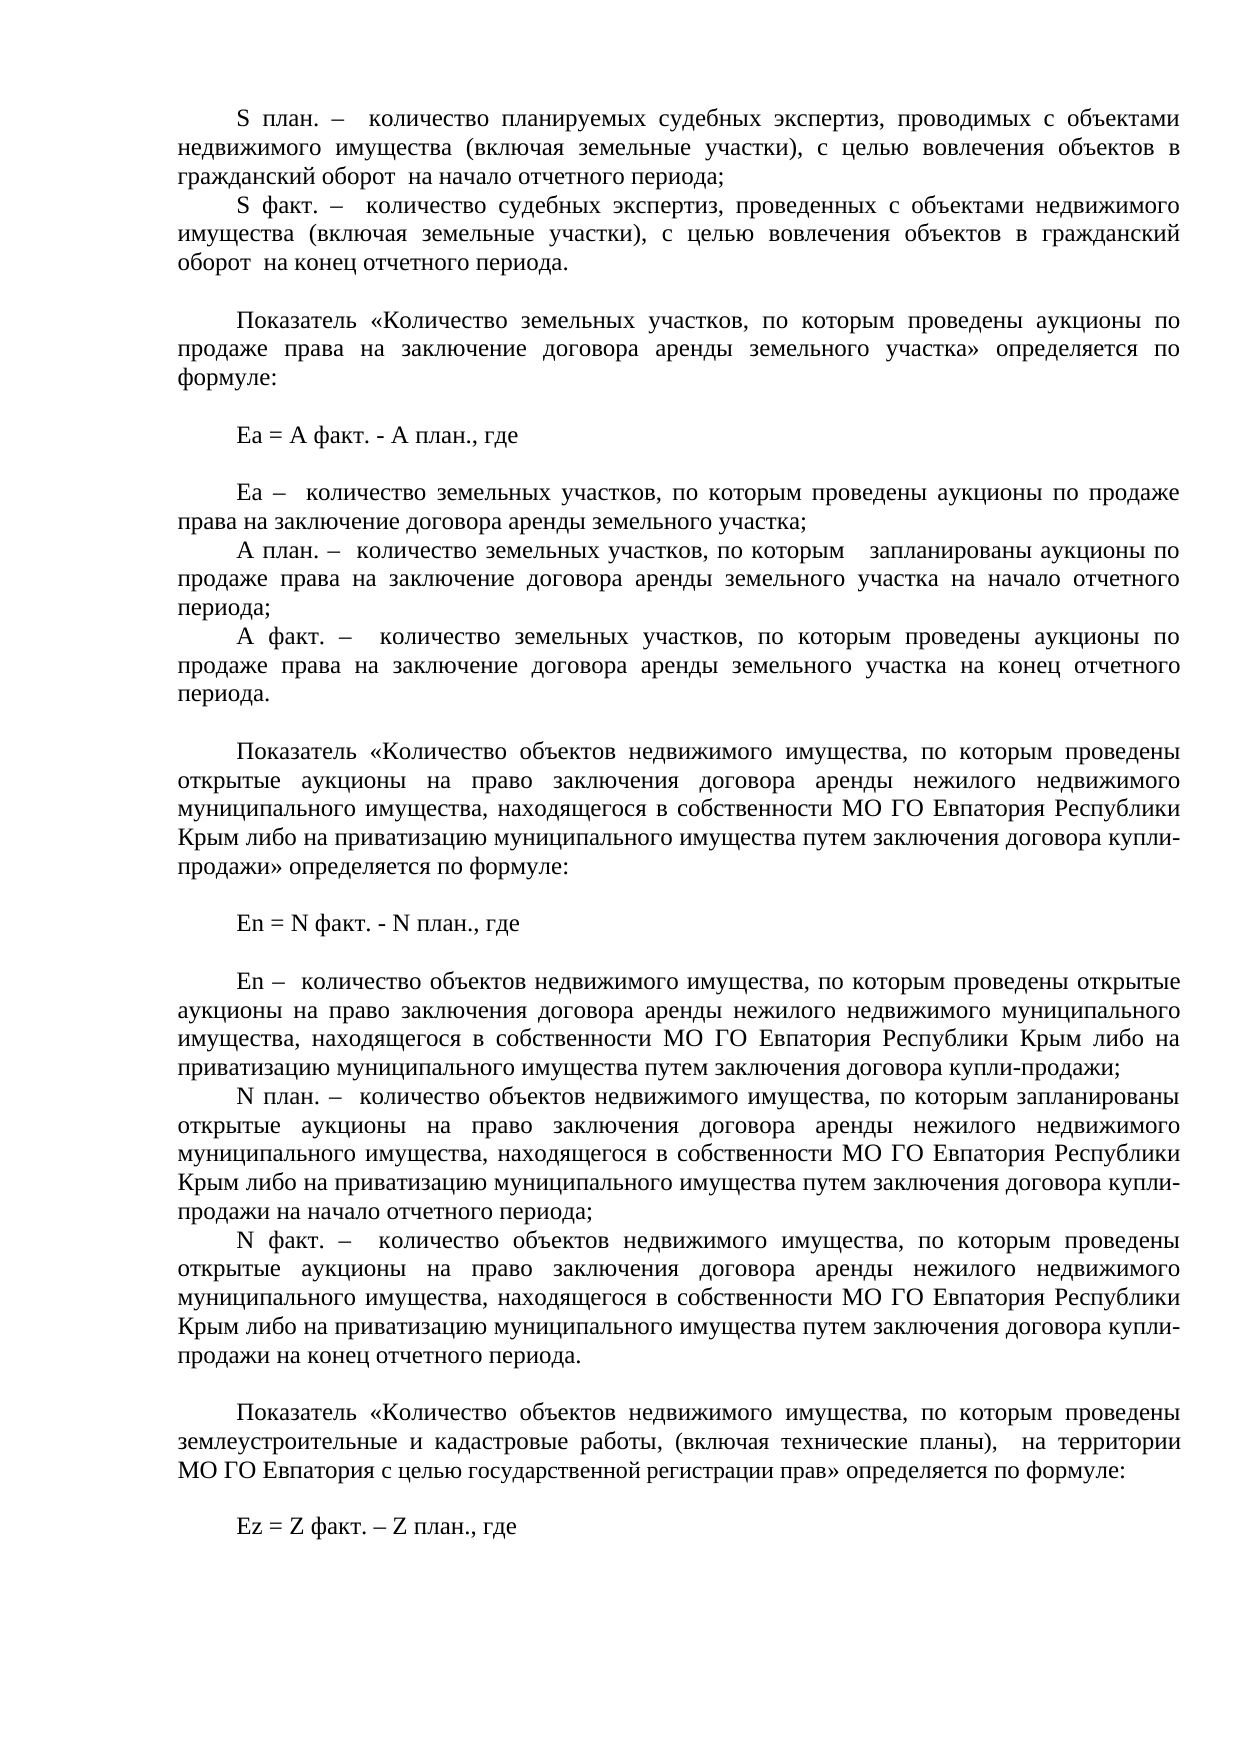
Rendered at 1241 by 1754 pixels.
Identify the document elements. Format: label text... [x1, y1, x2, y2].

text Показатель «Количество земельных участков, по которым проведены аукционы по продаже права на заключение договора аренды земельного участка» определяется по формуле: [177, 305, 1181, 391]
text Еn – количество объектов недвижимого имущества, по которым проведены открытые аукционы на право заключения договора аренды нежилого недвижимого муниципального имущества, находящегося в собственности МО ГО Евпатория Республики Крым либо на приватизацию муниципального имущества путем заключения договора купли-продажи; [177, 966, 1181, 1081]
text N план. – количество объектов недвижимого имущества, по которым запланированы открытые аукционы на право заключения договора аренды нежилого недвижимого муниципального имущества, находящегося в собственности МО ГО Евпатория Республики Крым либо на приватизацию муниципального имущества путем заключения договора купли-продажи на начало отчетного периода; [177, 1081, 1181, 1225]
text S план. – количество планируемых судебных экспертиз, проводимых с объектами недвижимого имущества (включая земельные участки), с целью вовлечения объектов в гражданский оборот на начало отчетного периода; [177, 103, 1181, 190]
text Еa = A факт. - A план., где [177, 420, 1181, 448]
text Еz = Z факт. – Z план., где [177, 1511, 1181, 1540]
text Еn = N факт. - N план., где [177, 908, 1181, 937]
text N факт. – количество объектов недвижимого имущества, по которым проведены открытые аукционы на право заключения договора аренды нежилого недвижимого муниципального имущества, находящегося в собственности МО ГО Евпатория Республики Крым либо на приватизацию муниципального имущества путем заключения договора купли-продажи на конец отчетного периода. [177, 1225, 1181, 1368]
text Показатель «Количество объектов недвижимого имущества, по которым проведены открытые аукционы на право заключения договора аренды нежилого недвижимого муниципального имущества, находящегося в собственности МО ГО Евпатория Республики Крым либо на приватизацию муниципального имущества путем заключения договора купли-продажи» определяется по формуле: [177, 736, 1181, 880]
text S факт. – количество судебных экспертиз, проведенных с объектами недвижимого имущества (включая земельные участки), с целью вовлечения объектов в гражданский оборот на конец отчетного периода. [177, 190, 1181, 276]
text Показатель «Количество объектов недвижимого имущества, по которым проведены землеустроительные и кадастровые работы, (включая технические планы), на территории МО ГО Евпатория с целью государственной регистрации прав» определяется по формуле: [177, 1397, 1181, 1483]
text A план. – количество земельных участков, по которым запланированы аукционы по продаже права на заключение договора аренды земельного участка на начало отчетного периода; [177, 535, 1181, 621]
text А факт. – количество земельных участков, по которым проведены аукционы по продаже права на заключение договора аренды земельного участка на конец отчетного периода. [177, 621, 1181, 707]
text Еa – количество земельных участков, по которым проведены аукционы по продаже права на заключение договора аренды земельного участка; [177, 477, 1181, 535]
